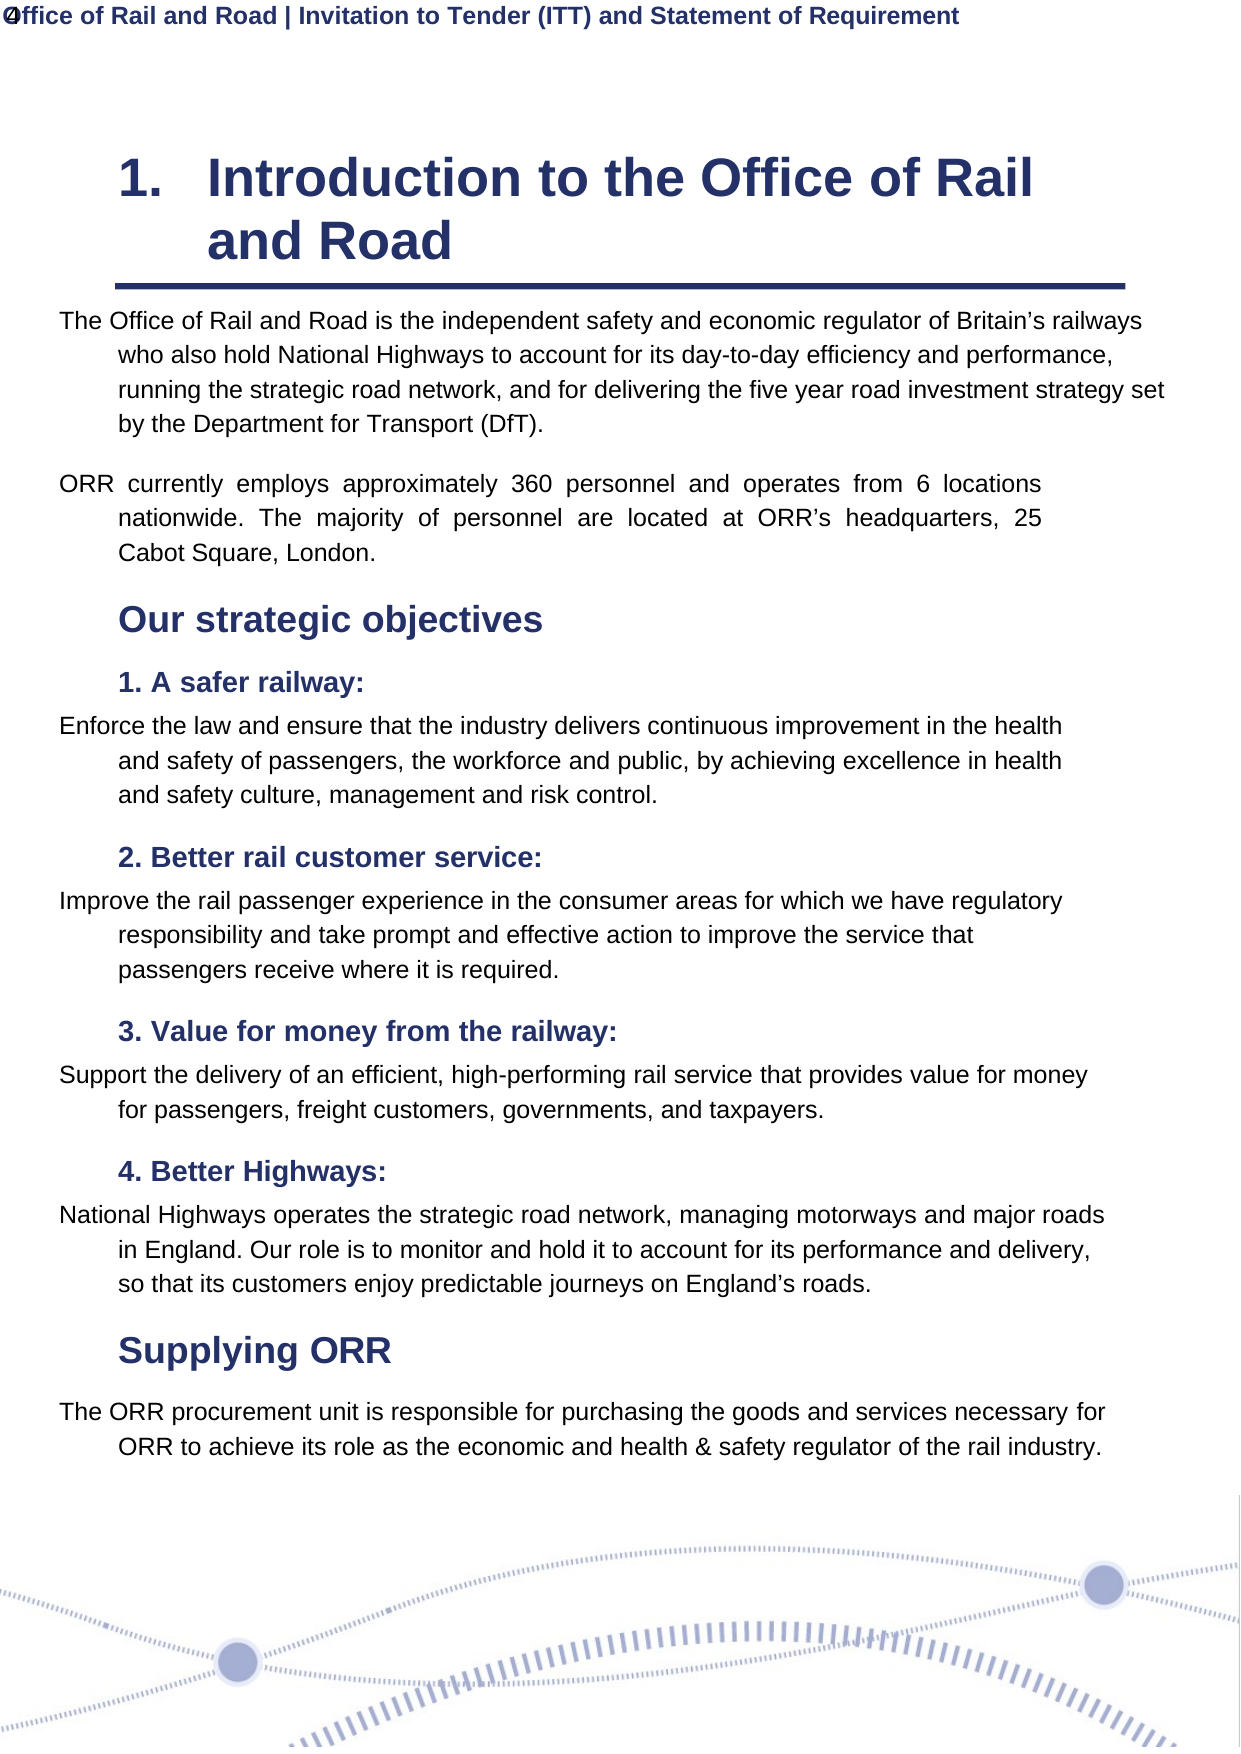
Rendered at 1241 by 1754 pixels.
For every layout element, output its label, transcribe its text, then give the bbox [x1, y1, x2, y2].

text Enforce the law and ensure that the industry delivers continuous improvement in the health and safety of passengers, the workforce and public, by achieving excellence in health and safety culture, management and risk control. [59, 711, 1107, 809]
subtitle 1. A safer railway: [118, 665, 1166, 699]
text The ORR procurement unit is responsible for purchasing the goods and services necessary for ORR to achieve its role as the economic and health & safety regulator of the rail industry. [59, 1397, 1119, 1460]
picture [0, 1495, 1240, 1747]
subtitle Supplying ORR [118, 1329, 1166, 1372]
text Improve the rail passenger experience in the consumer areas for which we have regulatory responsibility and take prompt and effective action to improve the service that passengers receive where it is required. [59, 886, 1107, 983]
subtitle Value for money from the railway: [118, 1014, 1166, 1048]
subtitle Better rail customer service: [118, 840, 1166, 873]
text Support the delivery of an efficient, high-performing rail service that provides value for money for passengers, freight customers, governments, and taxpayers. [59, 1060, 1121, 1123]
text ORR currently employs approximately 360 personnel and operates from 6 locations nationwide. The majority of personnel are located at ORR’s headquarters, 25 Cabot Square, London. [59, 469, 1042, 566]
subtitle Introduction to the Office of Rail and Road [118, 146, 1035, 271]
subtitle Better Highways: [118, 1154, 1166, 1188]
text National Highways operates the strategic road network, managing motorways and major roads in England. Our role is to monitor and hold it to account for its performance and delivery, so that its customers enjoy predictable journeys on England’s roads. [59, 1200, 1107, 1298]
subtitle Our strategic objectives [118, 597, 1166, 640]
text The Office of Rail and Road is the independent safety and economic regulator of Britain’s railways who also hold National Highways to account for its day-to-day efficiency and performance, running the strategic road network, and for delivering the five year road investment strategy set by the Department for Transport (DfT). [59, 306, 1166, 438]
